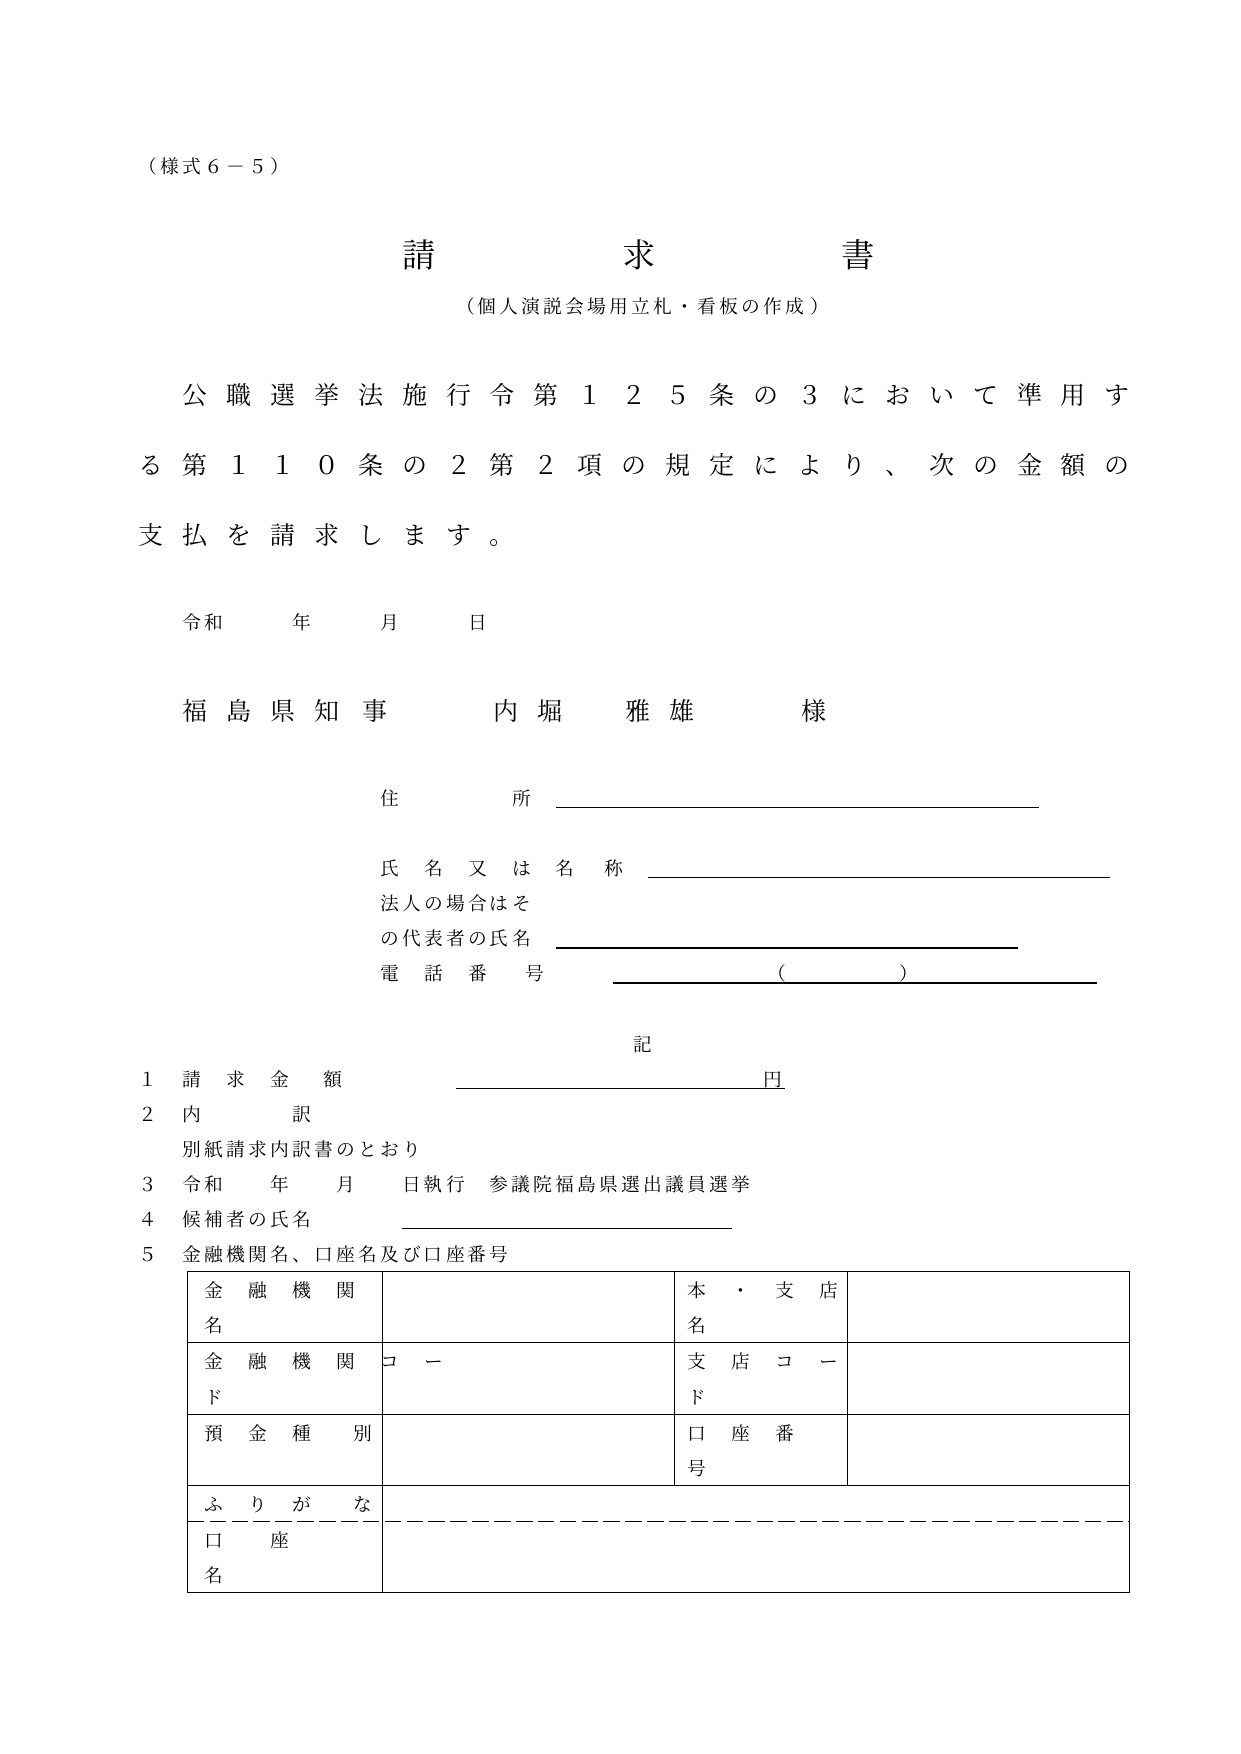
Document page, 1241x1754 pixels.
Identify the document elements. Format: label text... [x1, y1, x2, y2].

table_cell 支店コード [675, 1343, 847, 1413]
text 請 求 書 [138, 218, 1149, 288]
table_cell 金融機関コード [188, 1343, 382, 1413]
table_cell [848, 1415, 1129, 1485]
text 記 [138, 1025, 1149, 1060]
text （個人演説会場用立札・看板の作成） [138, 288, 1149, 323]
table_cell [848, 1343, 1129, 1413]
table_cell [383, 1486, 1129, 1521]
text の代表者の氏名 [138, 920, 1149, 955]
table_cell 預金種別 [188, 1415, 382, 1485]
table_header 本・支店名 [675, 1272, 847, 1342]
text 電話番号 （ ） [138, 955, 1149, 990]
text 令和 年 月 日 [138, 604, 1149, 639]
text 法人の場合はそ [138, 885, 1149, 920]
table_cell [383, 1415, 674, 1485]
text 住 所 [138, 779, 1149, 815]
text 福島県知事 内堀 雅雄 様 [138, 674, 1149, 744]
table_cell 口座番号 [675, 1415, 847, 1485]
table_cell 口座名 [188, 1521, 382, 1592]
text １ 請求金額 円 [138, 1060, 1149, 1096]
text ３ 令和 年 月 日執行 参議院福島県選出議員選挙 [138, 1166, 1149, 1201]
text ５ 金融機関名、口座名及び口座番号 [138, 1236, 1149, 1271]
text 公職選挙法施行令第１２５条の３において準用する第１１０条の２第２項の規定により、次の金額の支払を請求します。 [138, 358, 1149, 569]
table_header [383, 1272, 674, 1342]
table_cell ふりがな [188, 1486, 382, 1521]
text ４ 候補者の氏名 [138, 1201, 1149, 1236]
text ２ 内 訳 [138, 1096, 1149, 1131]
table_header [848, 1272, 1129, 1342]
text （様式６－５） [138, 148, 1149, 183]
table_cell [383, 1521, 1129, 1592]
table_cell [383, 1343, 674, 1413]
table_header 金融機関名 [188, 1272, 382, 1342]
text 氏名又は名称 [138, 850, 1149, 885]
text 別紙請求内訳書のとおり [138, 1131, 1149, 1166]
